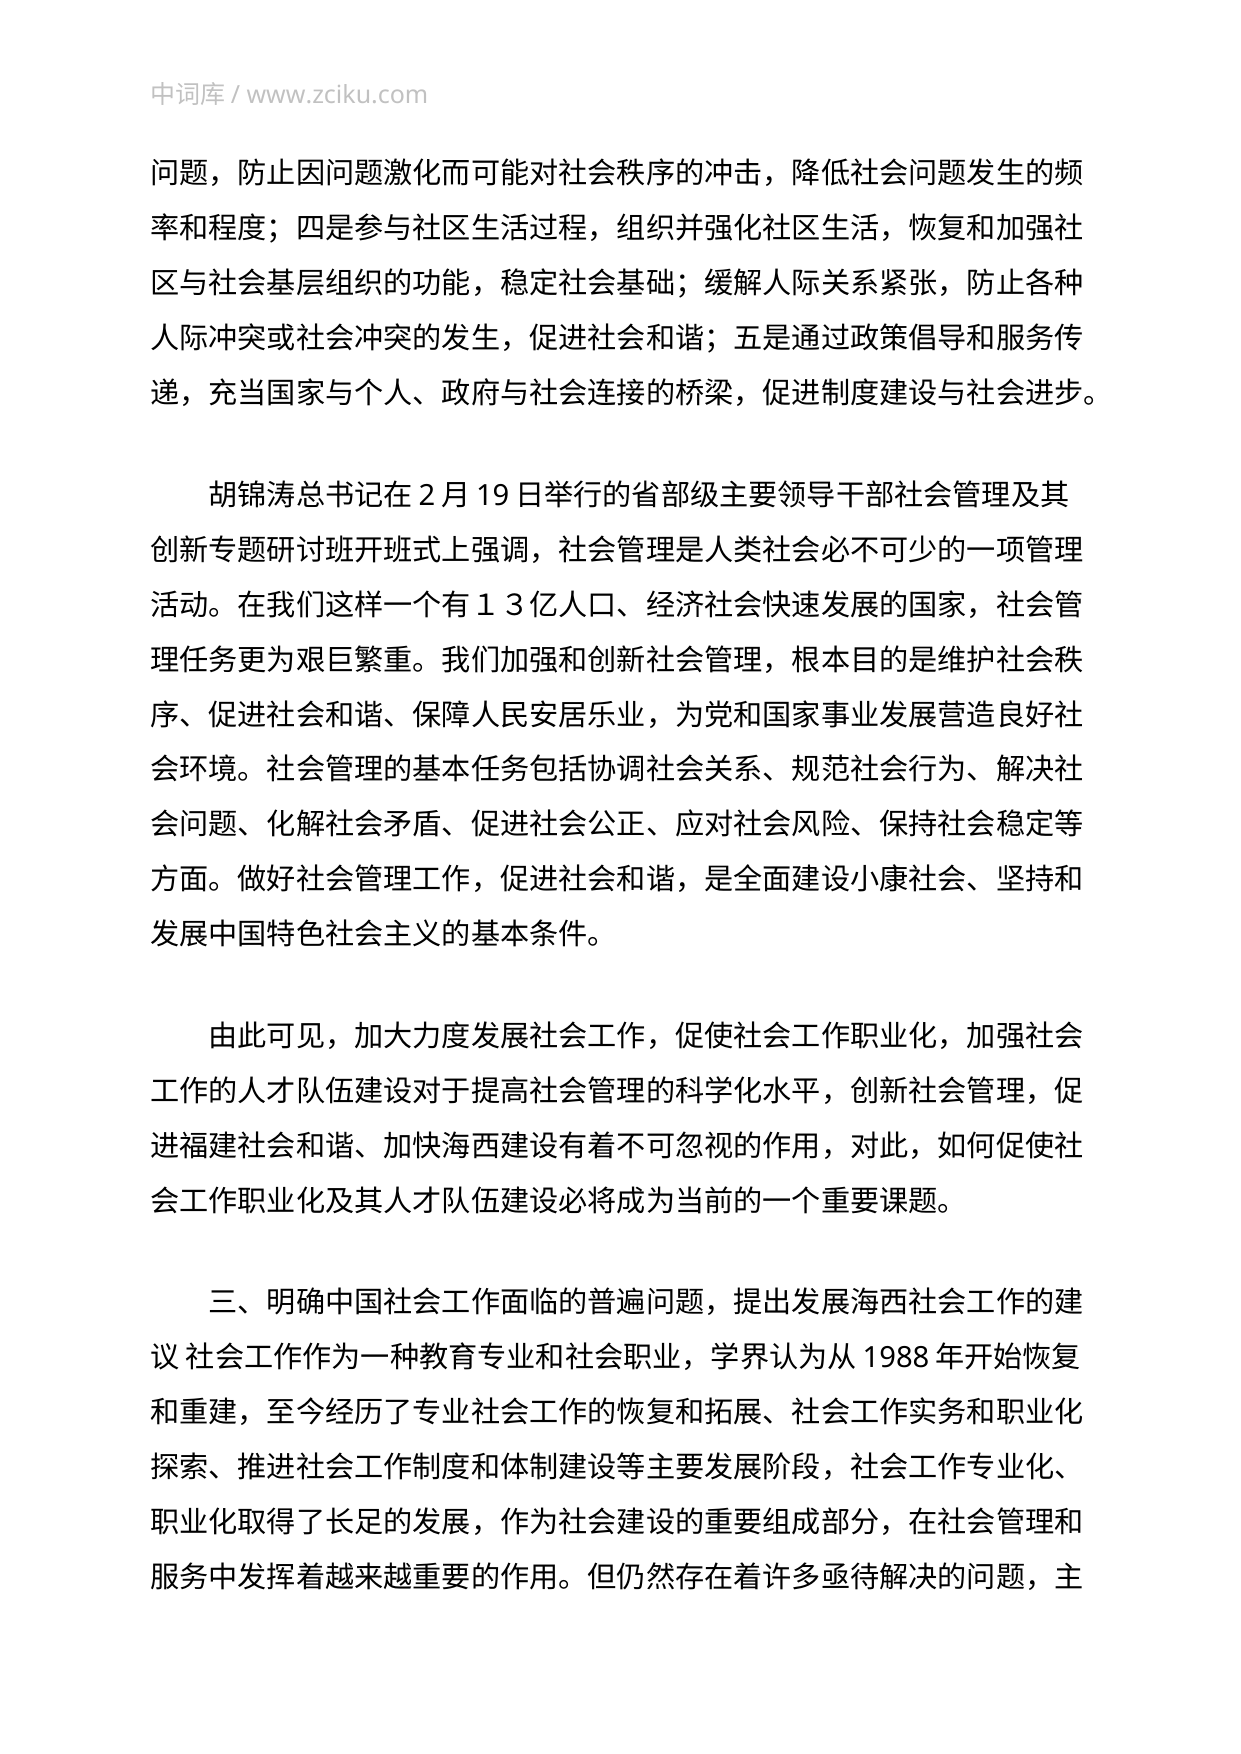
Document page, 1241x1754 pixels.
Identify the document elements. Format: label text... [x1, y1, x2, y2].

text 胡锦涛总书记在2月19日举行的省部级主要领导干部社会管理及其创新专题研讨班开班式上强调，社会管理是人类社会必不可少的一项管理活动。在我们这样一个有１３亿人口、经济社会快速发展的国家，社会管理任务更为艰巨繁重。我们加强和创新社会管理，根本目的是维护社会秩序、促进社会和谐、保障人民安居乐业，为党和国家事业发展营造良好社会环境。社会管理的基本任务包括协调社会关系、规范社会行为、解决社会问题、化解社会矛盾、促进社会公正、应对社会风险、保持社会稳定等方面。做好社会管理工作，促进社会和谐，是全面建设小康社会、坚持和发展中国特色社会主义的基本条件。 [150, 471, 1090, 953]
text 由此可见，加大力度发展社会工作，促使社会工作职业化，加强社会工作的人才队伍建设对于提高社会管理的科学化水平，创新社会管理，促进福建社会和谐、加快海西建设有着不可忽视的作用，对此，如何促使社会工作职业化及其人才队伍建设必将成为当前的一个重要课题。 [150, 1012, 1090, 1219]
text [150, 1279, 1090, 1596]
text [150, 150, 1090, 412]
